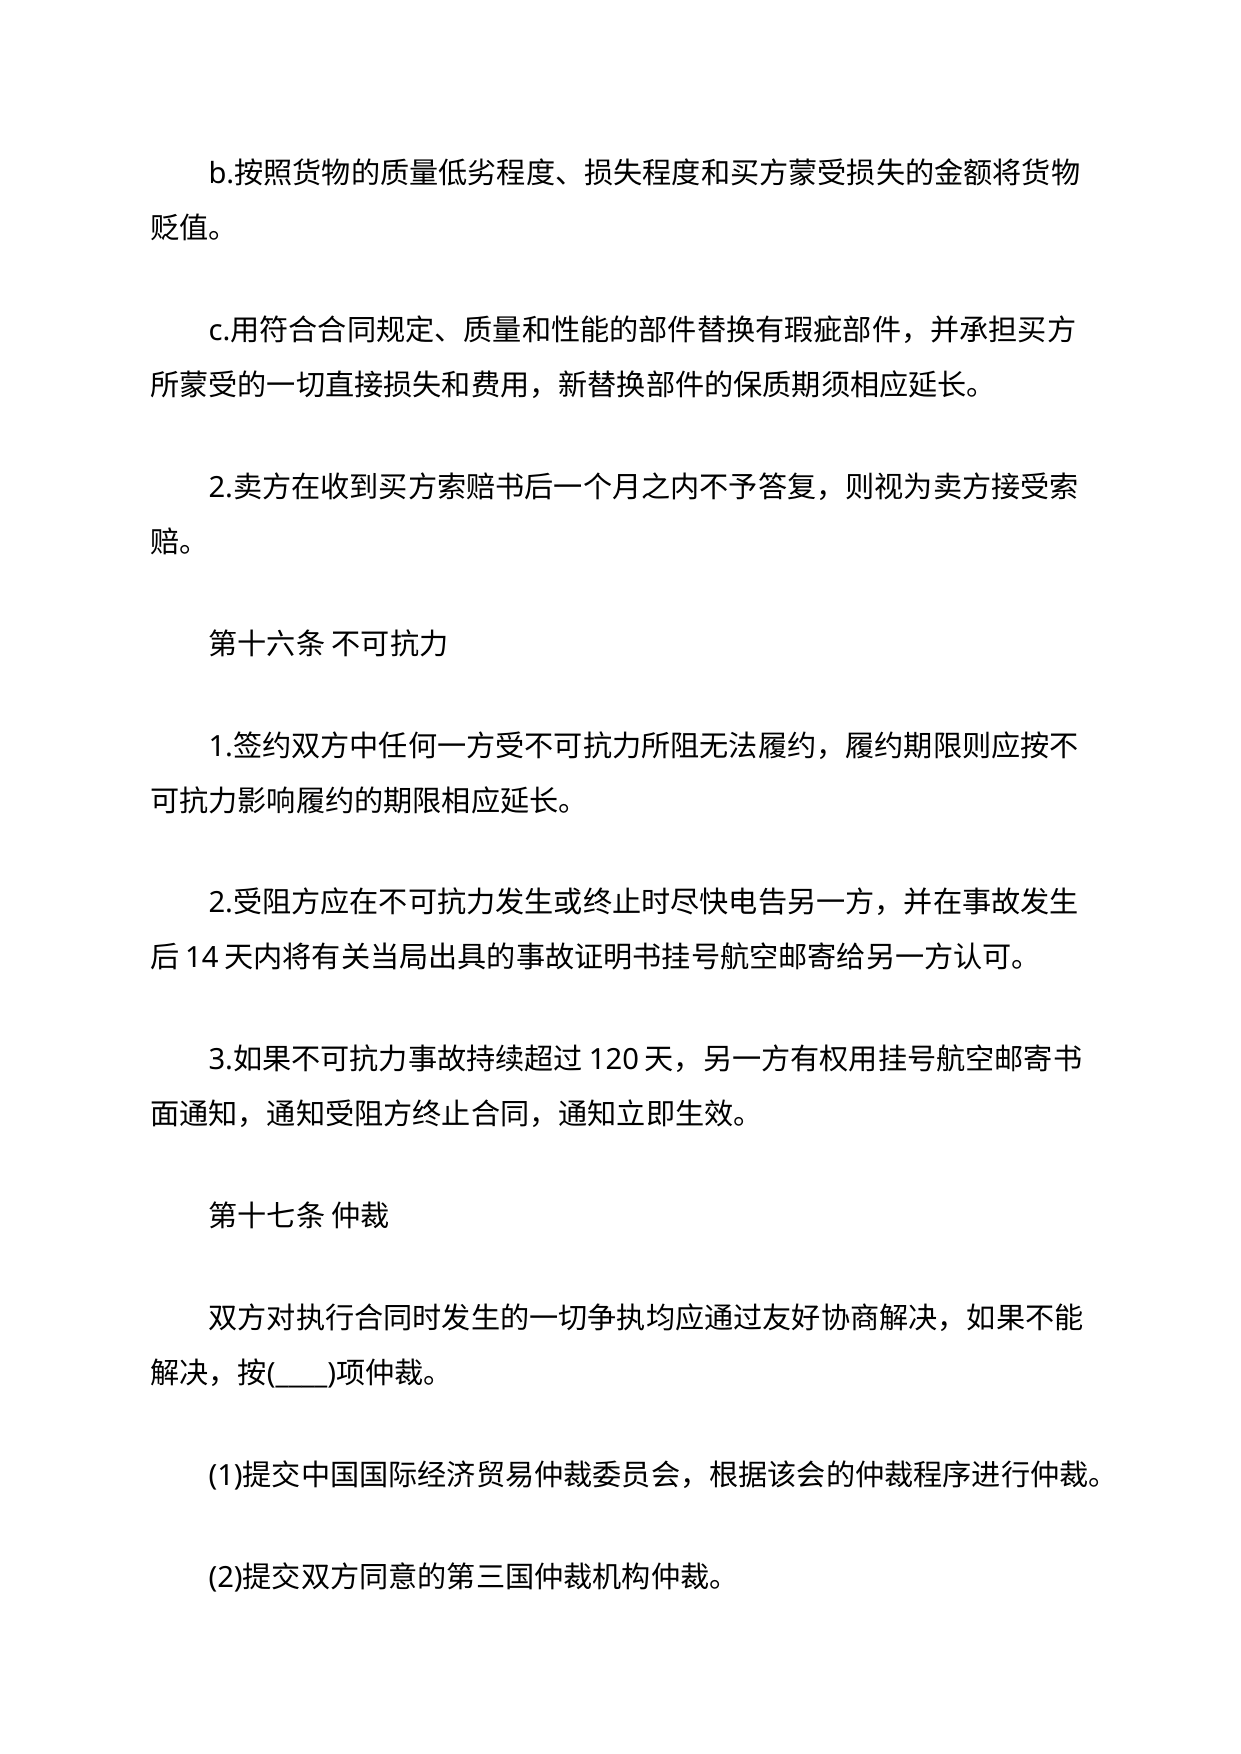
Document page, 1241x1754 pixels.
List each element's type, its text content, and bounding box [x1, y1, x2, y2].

text 2.受阻方应在不可抗力发生或终止时尽快电告另一方，并在事故发生后14天内将有关当局出具的事故证明书挂号航空邮寄给另一方认可。 [150, 879, 1090, 976]
text 2.卖方在收到买方索赔书后一个月之内不予答复，则视为卖方接受索赔。 [150, 463, 1090, 561]
text b.按照货物的质量低劣程度、损失程度和买方蒙受损失的金额将货物贬值。 [150, 150, 1090, 247]
text 3.如果不可抗力事故持续超过120天，另一方有权用挂号航空邮寄书面通知，通知受阻方终止合同，通知立即生效。 [150, 1036, 1090, 1133]
text c.用符合合同规定、质量和性能的部件替换有瑕疵部件，并承担买方所蒙受的一切直接损失和费用，新替换部件的保质期须相应延长。 [150, 307, 1090, 404]
text 第十六条 不可抗力 [150, 620, 1090, 663]
text 第十七条 仲裁 [150, 1193, 1090, 1235]
text (1)提交中国国际经济贸易仲裁委员会，根据该会的仲裁程序进行仲裁。 [150, 1451, 1090, 1494]
text 双方对执行合同时发生的一切争执均应通过友好协商解决，如果不能解决，按(____)项仲裁。 [150, 1294, 1090, 1392]
text 1.签约双方中任何一方受不可抗力所阻无法履约，履约期限则应按不可抗力影响履约的期限相应延长。 [150, 722, 1090, 819]
text (2)提交双方同意的第三国仲裁机构仲裁。 [150, 1553, 1090, 1596]
